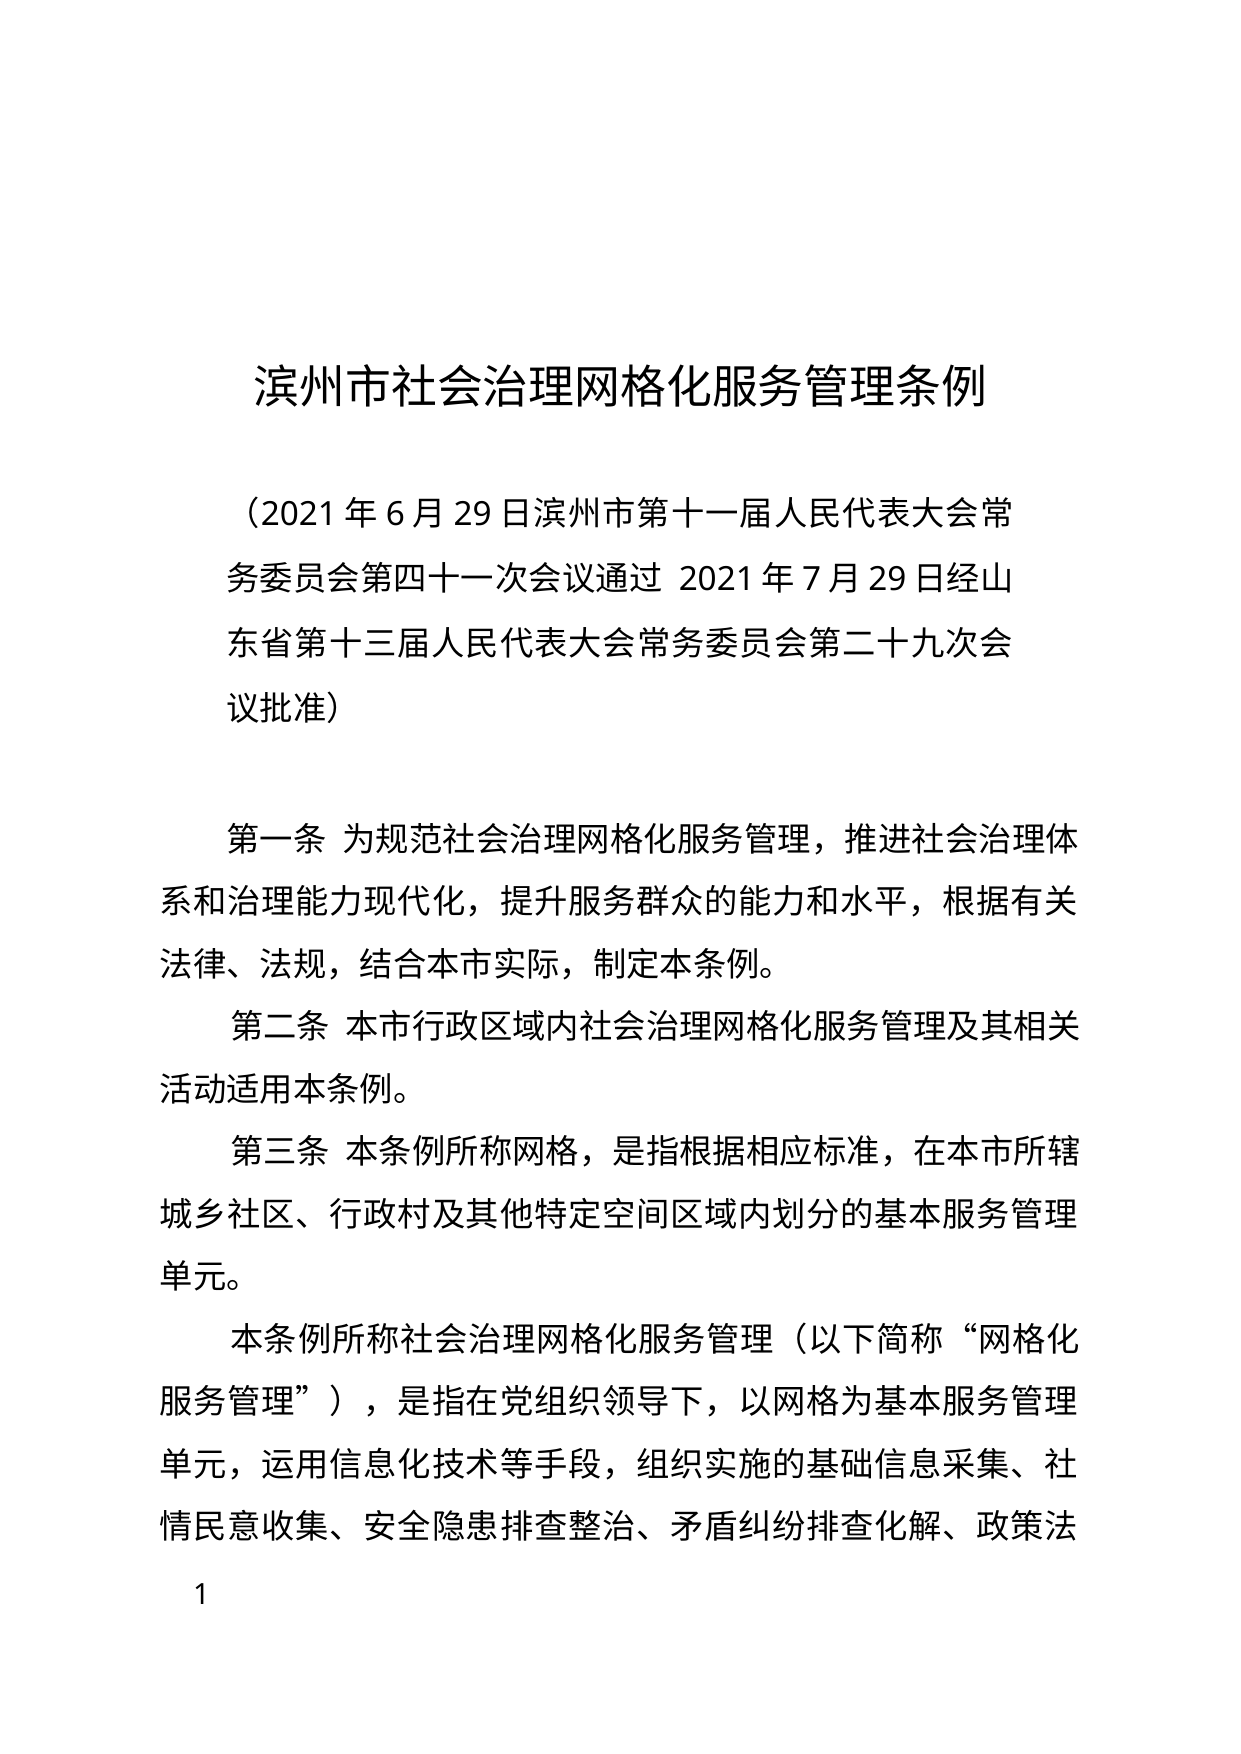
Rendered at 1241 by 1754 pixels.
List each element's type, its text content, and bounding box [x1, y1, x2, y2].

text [159, 1301, 1081, 1551]
text 第一条 为规范社会治理网格化服务管理，推进社会治理体系和治理能力现代化，提升服务群众的能力和水平，根据有关法律、法规，结合本市实际，制定本条例。 [159, 801, 1081, 988]
text 滨州市社会治理网格化服务管理条例 [159, 353, 1081, 416]
text 第二条 本市行政区域内社会治理网格化服务管理及其相关活动适用本条例。 [159, 988, 1081, 1113]
text 第三条 本条例所称网格，是指根据相应标准，在本市所辖城乡社区、行政村及其他特定空间区域内划分的基本服务管理单元。 [159, 1113, 1081, 1301]
text （2021年6月29日滨州市第十一届人民代表大会常务委员会第四十一次会议通过 2021年7月29日经山东省第十三届人民代表大会常务委员会第二十九次会议批准） [226, 478, 1014, 738]
